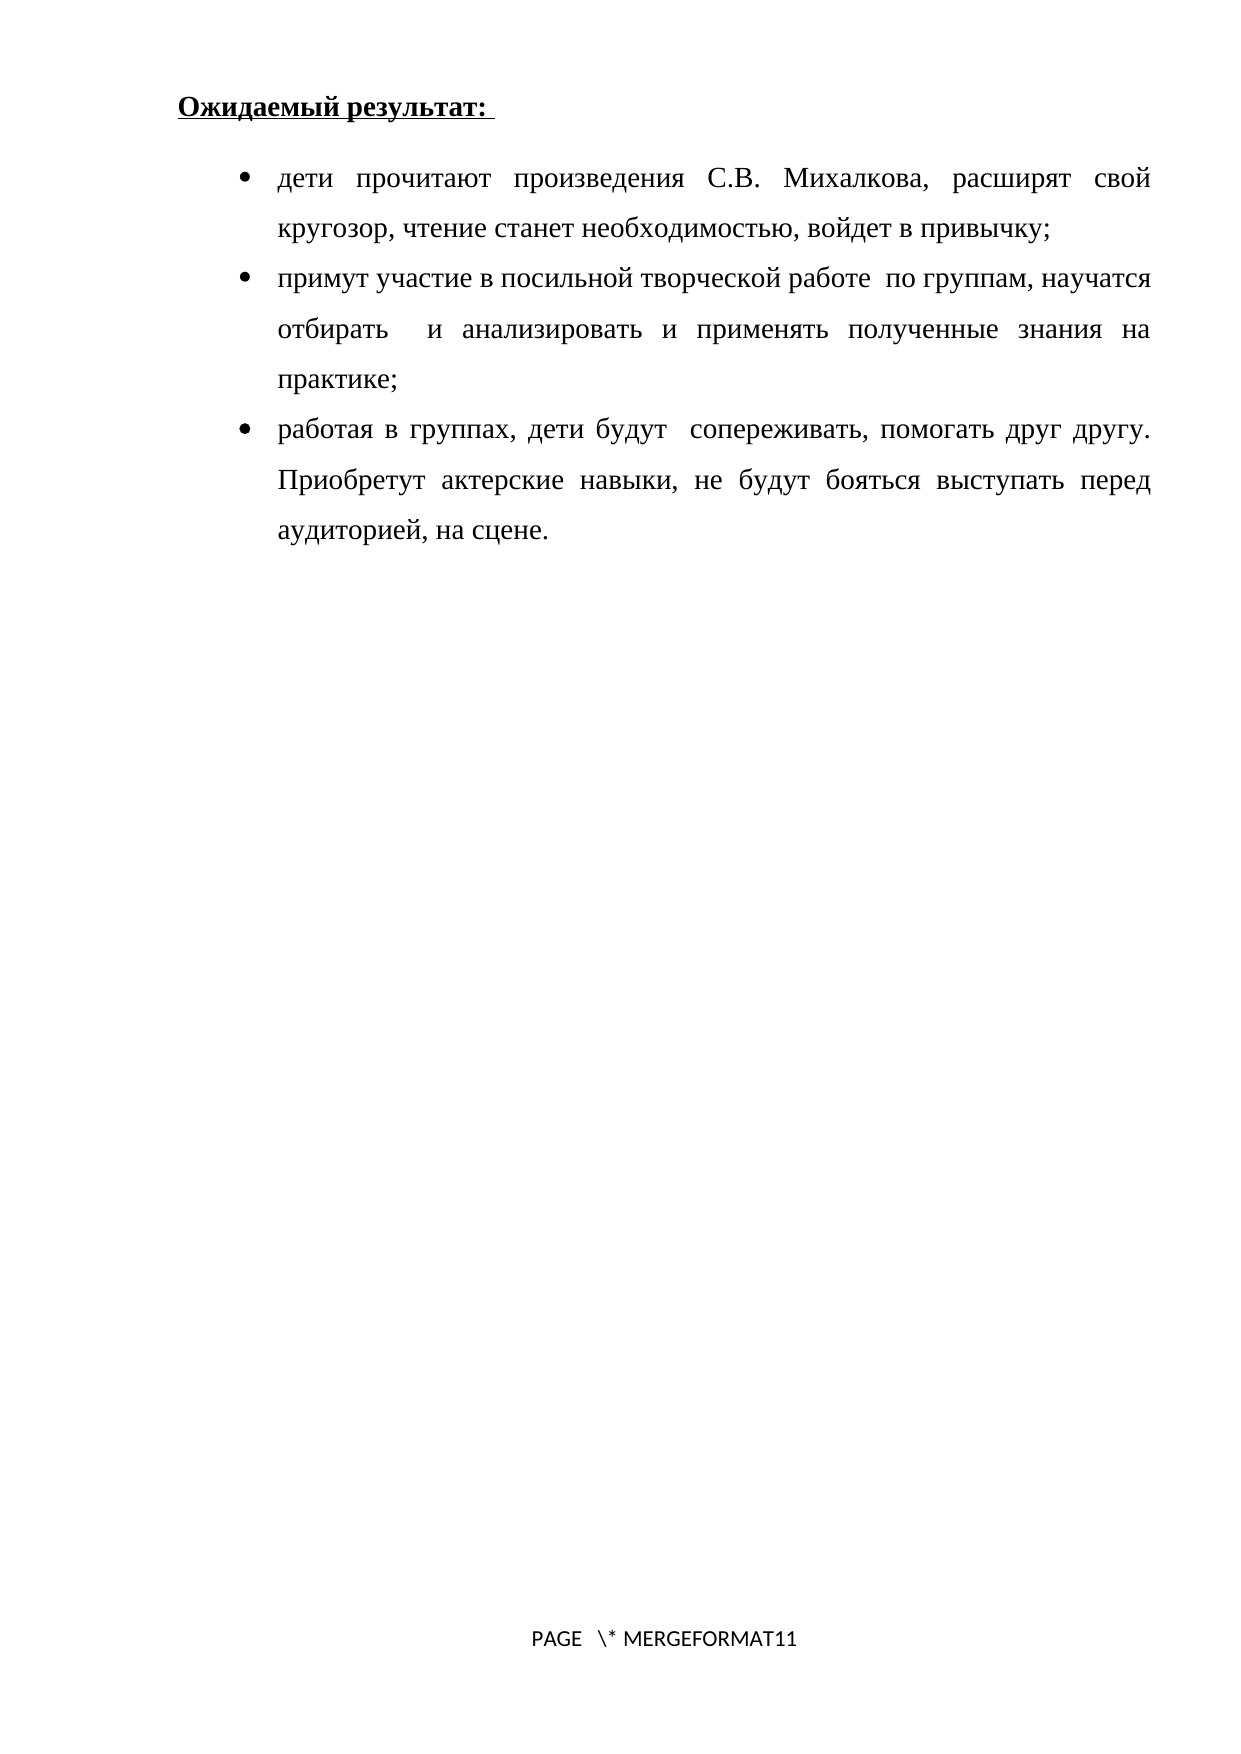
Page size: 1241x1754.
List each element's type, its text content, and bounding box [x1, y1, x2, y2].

list дети прочитают произведения С.В. Михалкова, расширят свой кругозор, чтение станет необходимостью, войдет в привычку; [240, 160, 1152, 244]
list примут участие в посильной творческой работе по группам, научатся отбирать и анализировать и применять полученные знания на практике; [240, 261, 1152, 395]
list работая в группах, дети будут сопереживать, помогать друг другу. Приобретут актерские навыки, не будут бояться выступать перед аудиторией, на сцене. [240, 412, 1152, 546]
text Ожидаемый результат: [177, 89, 1152, 122]
